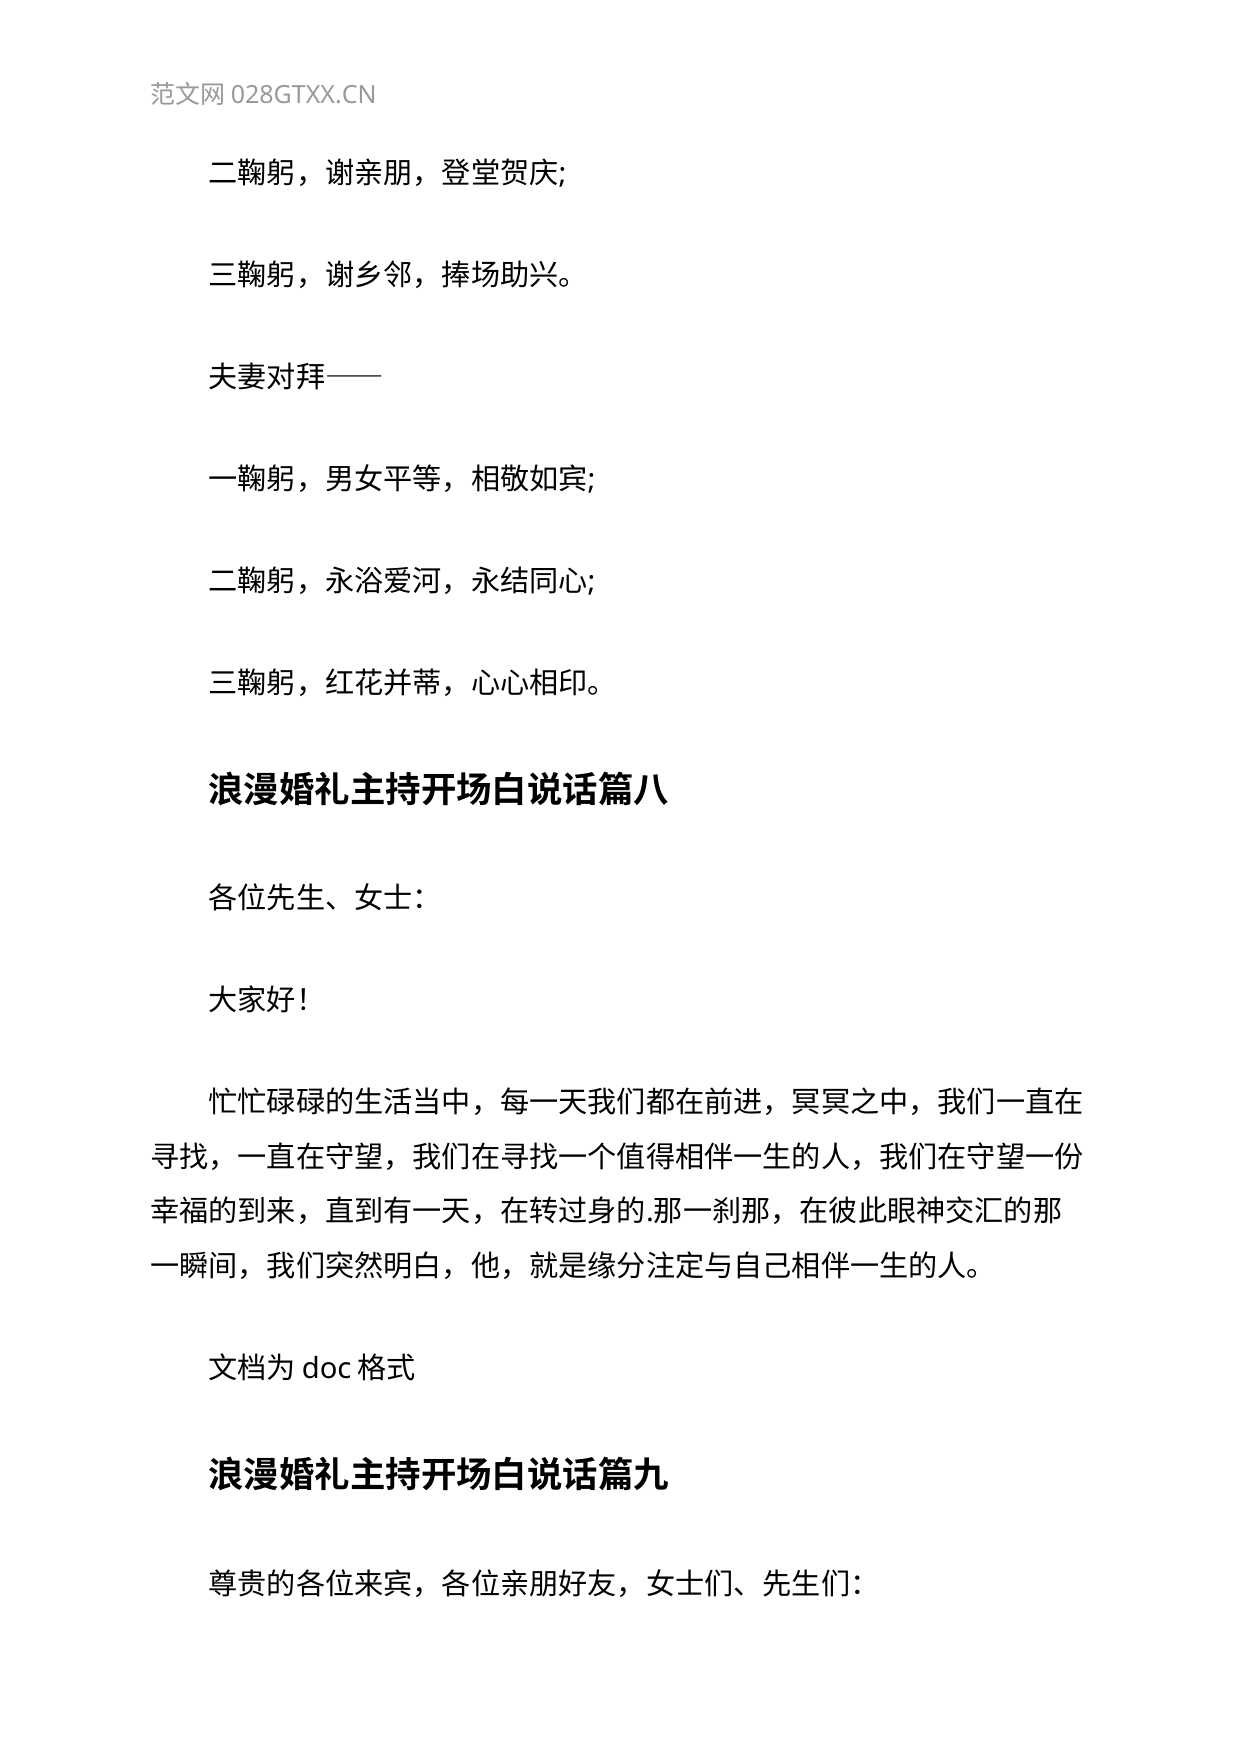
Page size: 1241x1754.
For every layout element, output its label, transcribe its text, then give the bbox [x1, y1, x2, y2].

text 文档为doc格式 [150, 1345, 1090, 1387]
text 一鞠躬，男女平等，相敬如宾; [150, 456, 1090, 498]
text 三鞠躬，红花并蒂，心心相印。 [150, 659, 1090, 702]
text 尊贵的各位来宾，各位亲朋好友，女士们、先生们： [150, 1560, 1090, 1602]
text 大家好！ [150, 976, 1090, 1019]
text 浪漫婚礼主持开场白说话篇八 [150, 761, 1090, 812]
text 各位先生、女士： [150, 875, 1090, 917]
text 浪漫婚礼主持开场白说话篇九 [150, 1447, 1090, 1498]
text 二鞠躬，谢亲朋，登堂贺庆; [150, 150, 1090, 192]
text 夫妻对拜—— [150, 354, 1090, 396]
text 二鞠躬，永浴爱河，永结同心; [150, 557, 1090, 600]
text 忙忙碌碌的生活当中，每一天我们都在前进，冥冥之中，我们一直在寻找，一直在守望，我们在寻找一个值得相伴一生的人，我们在守望一份幸福的到来，直到有一天，在转过身的.那一刹那，在彼此眼神交汇的那一瞬间，我们突然明白，他，就是缘分注定与自己相伴一生的人。 [150, 1078, 1090, 1285]
text 三鞠躬，谢乡邻，捧场助兴。 [150, 252, 1090, 294]
